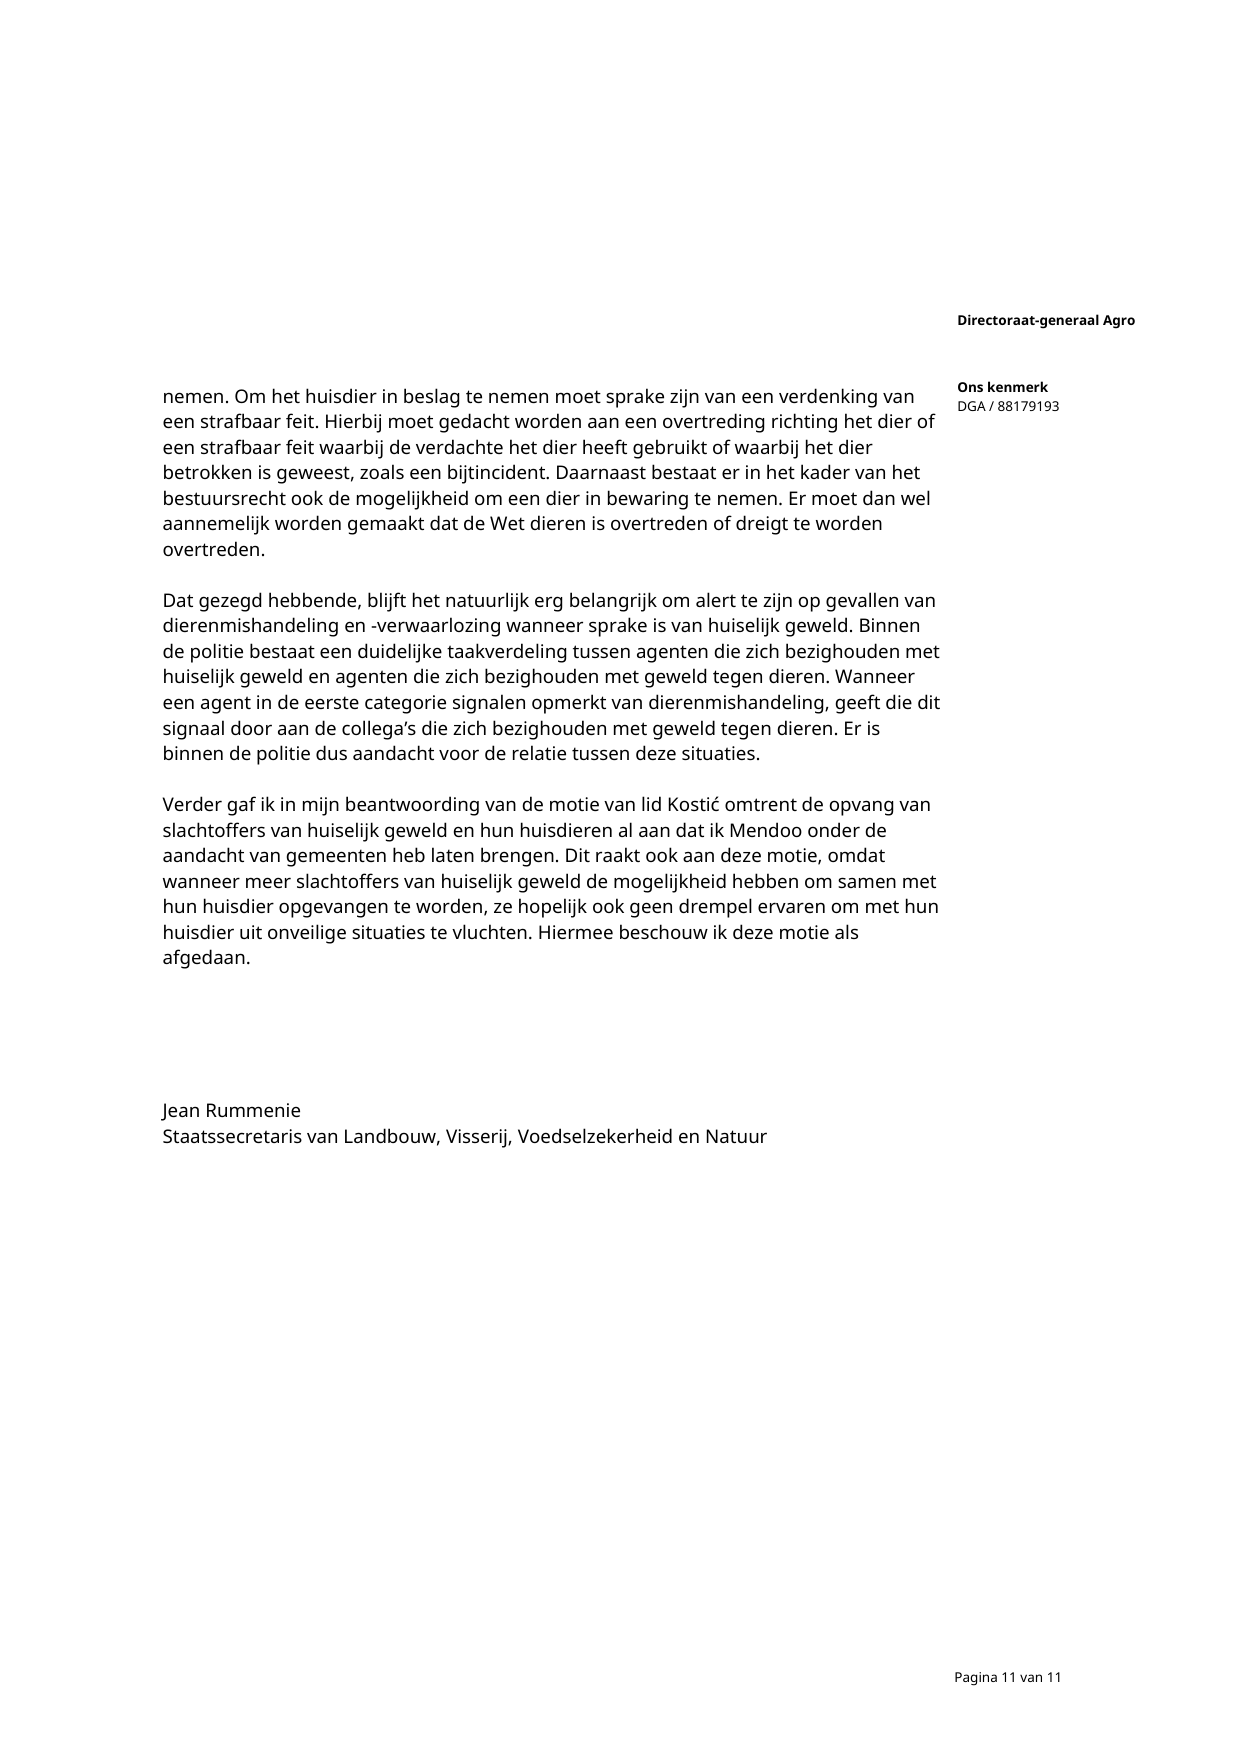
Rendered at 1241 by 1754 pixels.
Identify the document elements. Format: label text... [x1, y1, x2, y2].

text Dat gezegd hebbende, blijft het natuurlijk erg belangrijk om alert te zijn op gevallen van dierenmishandeling en -verwaarlozing wanneer sprake is van huiselijk geweld. Binnen de politie bestaat een duidelijke taakverdeling tussen agenten die zich bezighouden met huiselijk geweld en agenten die zich bezighouden met geweld tegen dieren. Wanneer een agent in de eerste categorie signalen opmerkt van dierenmishandeling, geeft die dit signaal door aan de collega’s die zich bezighouden met geweld tegen dieren. Er is binnen de politie dus aandacht voor de relatie tussen deze situaties. [162, 587, 947, 766]
text Staatssecretaris van Landbouw, Visserij, Voedselzekerheid en Natuur [162, 1123, 947, 1149]
text Verder gaf ik in mijn beantwoording van de motie van lid Kostić omtrent de opvang van slachtoffers van huiselijk geweld en hun huisdieren al aan dat ik Mendoo onder de aandacht van gemeenten heb laten brengen. Dit raakt ook aan deze motie, omdat wanneer meer slachtoffers van huiselijk geweld de mogelijkheid hebben om samen met hun huisdier opgevangen te worden, ze hopelijk ook geen drempel ervaren om met hun huisdier uit onveilige situaties te vluchten. Hiermee beschouw ik deze motie als afgedaan. [162, 791, 947, 970]
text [162, 383, 947, 562]
text Jean Rummenie [162, 1098, 947, 1123]
